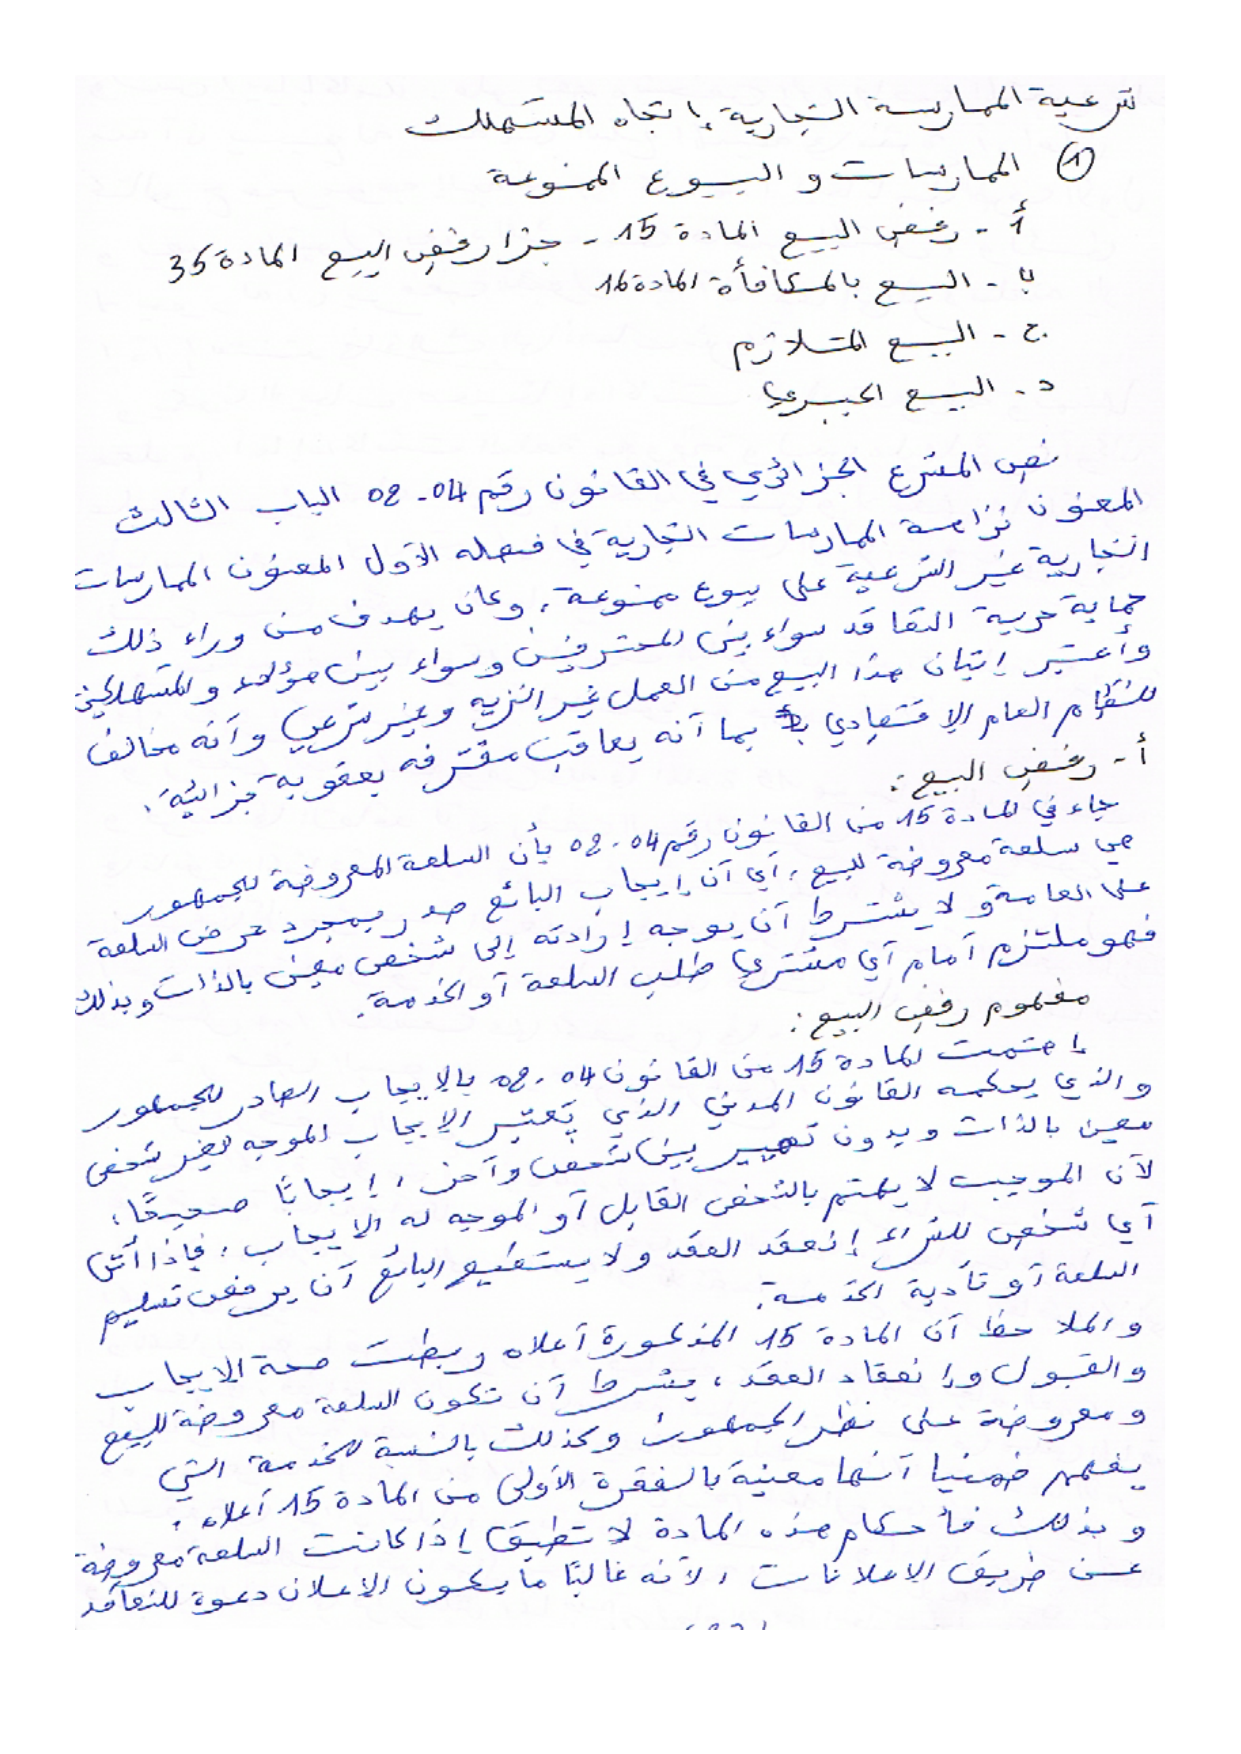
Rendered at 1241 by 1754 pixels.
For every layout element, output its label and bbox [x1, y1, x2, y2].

picture [75, 75, 1166, 1630]
